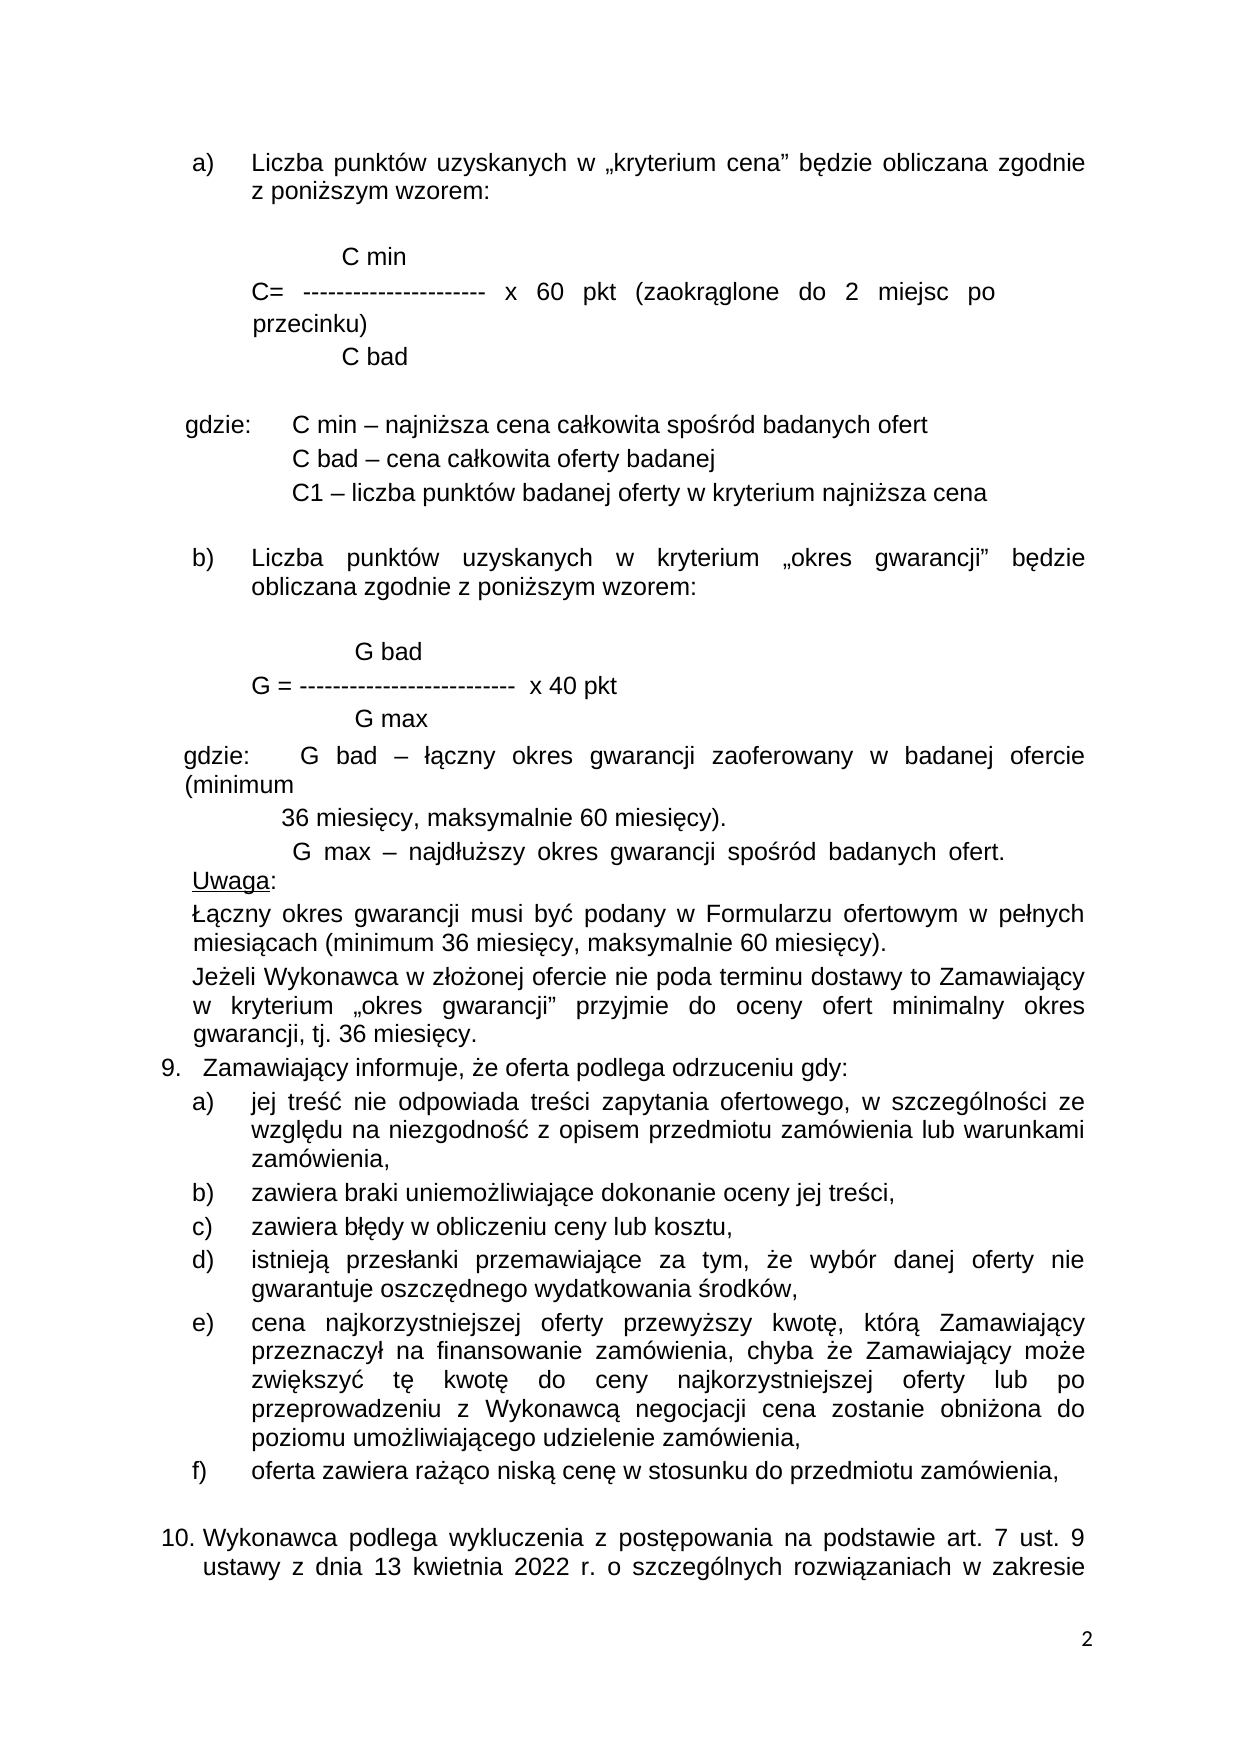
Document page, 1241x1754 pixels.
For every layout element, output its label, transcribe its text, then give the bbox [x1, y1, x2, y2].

text G max [354, 704, 1086, 733]
text gdzie: G bad – łączny okres gwarancji zaoferowany w badanej ofercie (minimum [183, 741, 1086, 798]
text G bad [354, 637, 1086, 666]
text gdzie: C min – najniższa cena całkowita spośród badanych ofert [148, 411, 1093, 439]
list Liczba punktów uzyskanych w kryterium „okres gwarancji” będzie obliczana zgodnie z poniższym wzorem: [192, 543, 1086, 600]
text C min [251, 242, 1086, 271]
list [161, 1523, 1086, 1581]
list jej treść nie odpowiada treści zapytania ofertowego, w szczególności ze względu na niezgodność z opisem przedmiotu zamówienia lub warunkami zamówienia, [192, 1087, 1086, 1173]
text Łączny okres gwarancji musi być podany w Formularzu ofertowym w pełnych miesiącach (minimum 36 miesięcy, maksymalnie 60 miesięcy). [192, 899, 1086, 957]
list zawiera błędy w obliczeniu ceny lub kosztu, [192, 1211, 1086, 1240]
list istnieją przesłanki przemawiające za tym, że wybór danej oferty nie gwarantuje oszczędnego wydatkowania środków, [192, 1245, 1086, 1303]
text C= ---------------------- x 60 pkt (zaokrąglone do 2 miejsc po przecinku) [251, 277, 996, 338]
list Zamawiający informuje, że oferta podlega odrzuceniu gdy: [161, 1053, 1086, 1082]
text C1 – liczba punktów badanej oferty w kryterium najniższa cena [148, 478, 1093, 507]
list Liczba punktów uzyskanych w „kryterium cena” będzie obliczana zgodnie z poniższym wzorem: [192, 148, 1086, 205]
text G max – najdłuższy okres gwarancji spośród badanych ofert. Uwaga: [192, 837, 1007, 894]
text G = -------------------------- x 40 pkt [251, 671, 1086, 699]
text C bad [251, 342, 996, 371]
text 36 miesięcy, maksymalnie 60 miesięcy). [281, 803, 1086, 832]
list cena najkorzystniejszej oferty przewyższy kwotę, którą Zamawiający przeznaczył na finansowanie zamówienia, chyba że Zamawiający może zwiększyć tę kwotę do ceny najkorzystniejszej oferty lub po przeprowadzeniu z Wykonawcą negocjacji cena zostanie obniżona do poziomu umożliwiającego udzielenie zamówienia, [192, 1307, 1086, 1451]
text Jeżeli Wykonawca w złożonej ofercie nie poda terminu dostawy to Zamawiający w kryterium „okres gwarancji” przyjmie do oceny ofert minimalny okres gwarancji, tj. 36 miesięcy. [192, 962, 1086, 1048]
list oferta zawiera rażąco niską cenę w stosunku do przedmiotu zamówienia, [192, 1456, 1086, 1485]
list zawiera braki uniemożliwiające dokonanie oceny jej treści, [192, 1178, 1086, 1207]
text C bad – cena całkowita oferty badanej [148, 444, 1093, 473]
